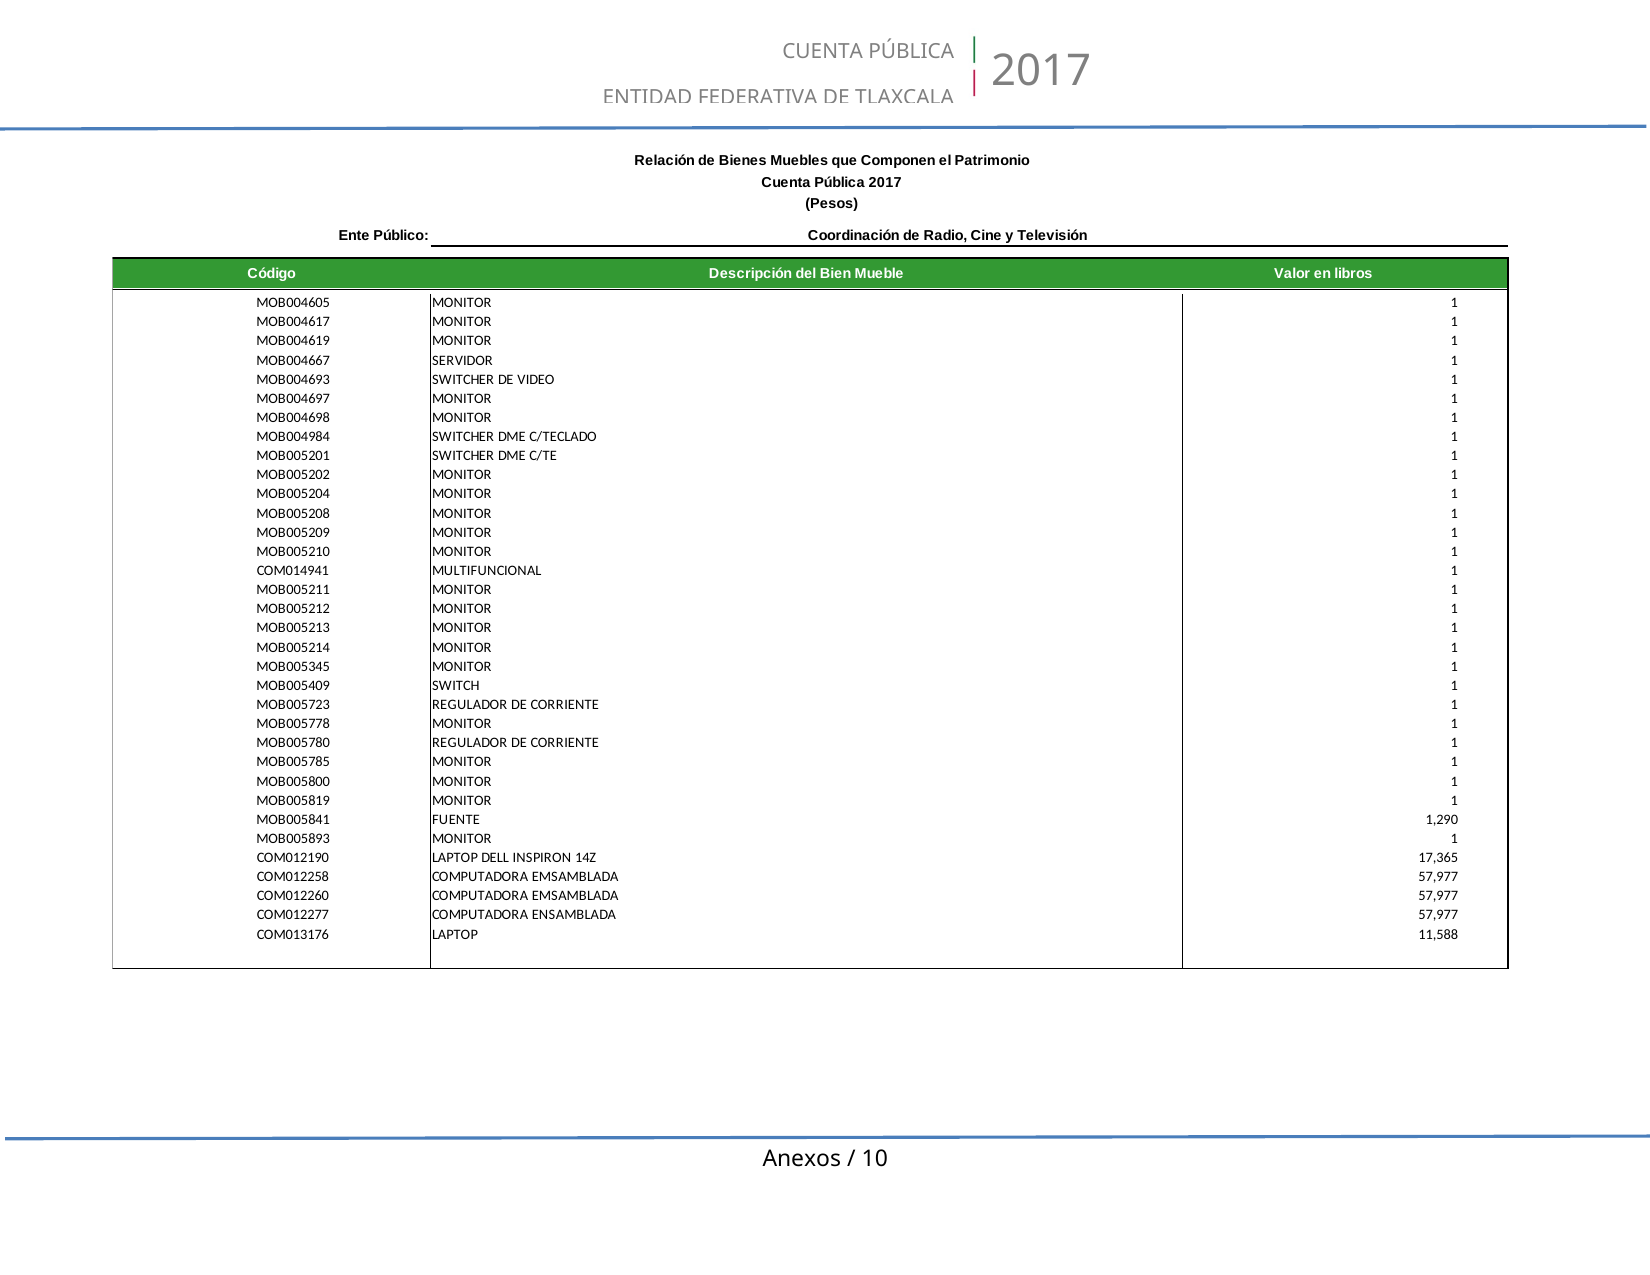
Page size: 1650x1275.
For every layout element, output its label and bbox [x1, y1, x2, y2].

picture [968, 28, 985, 99]
